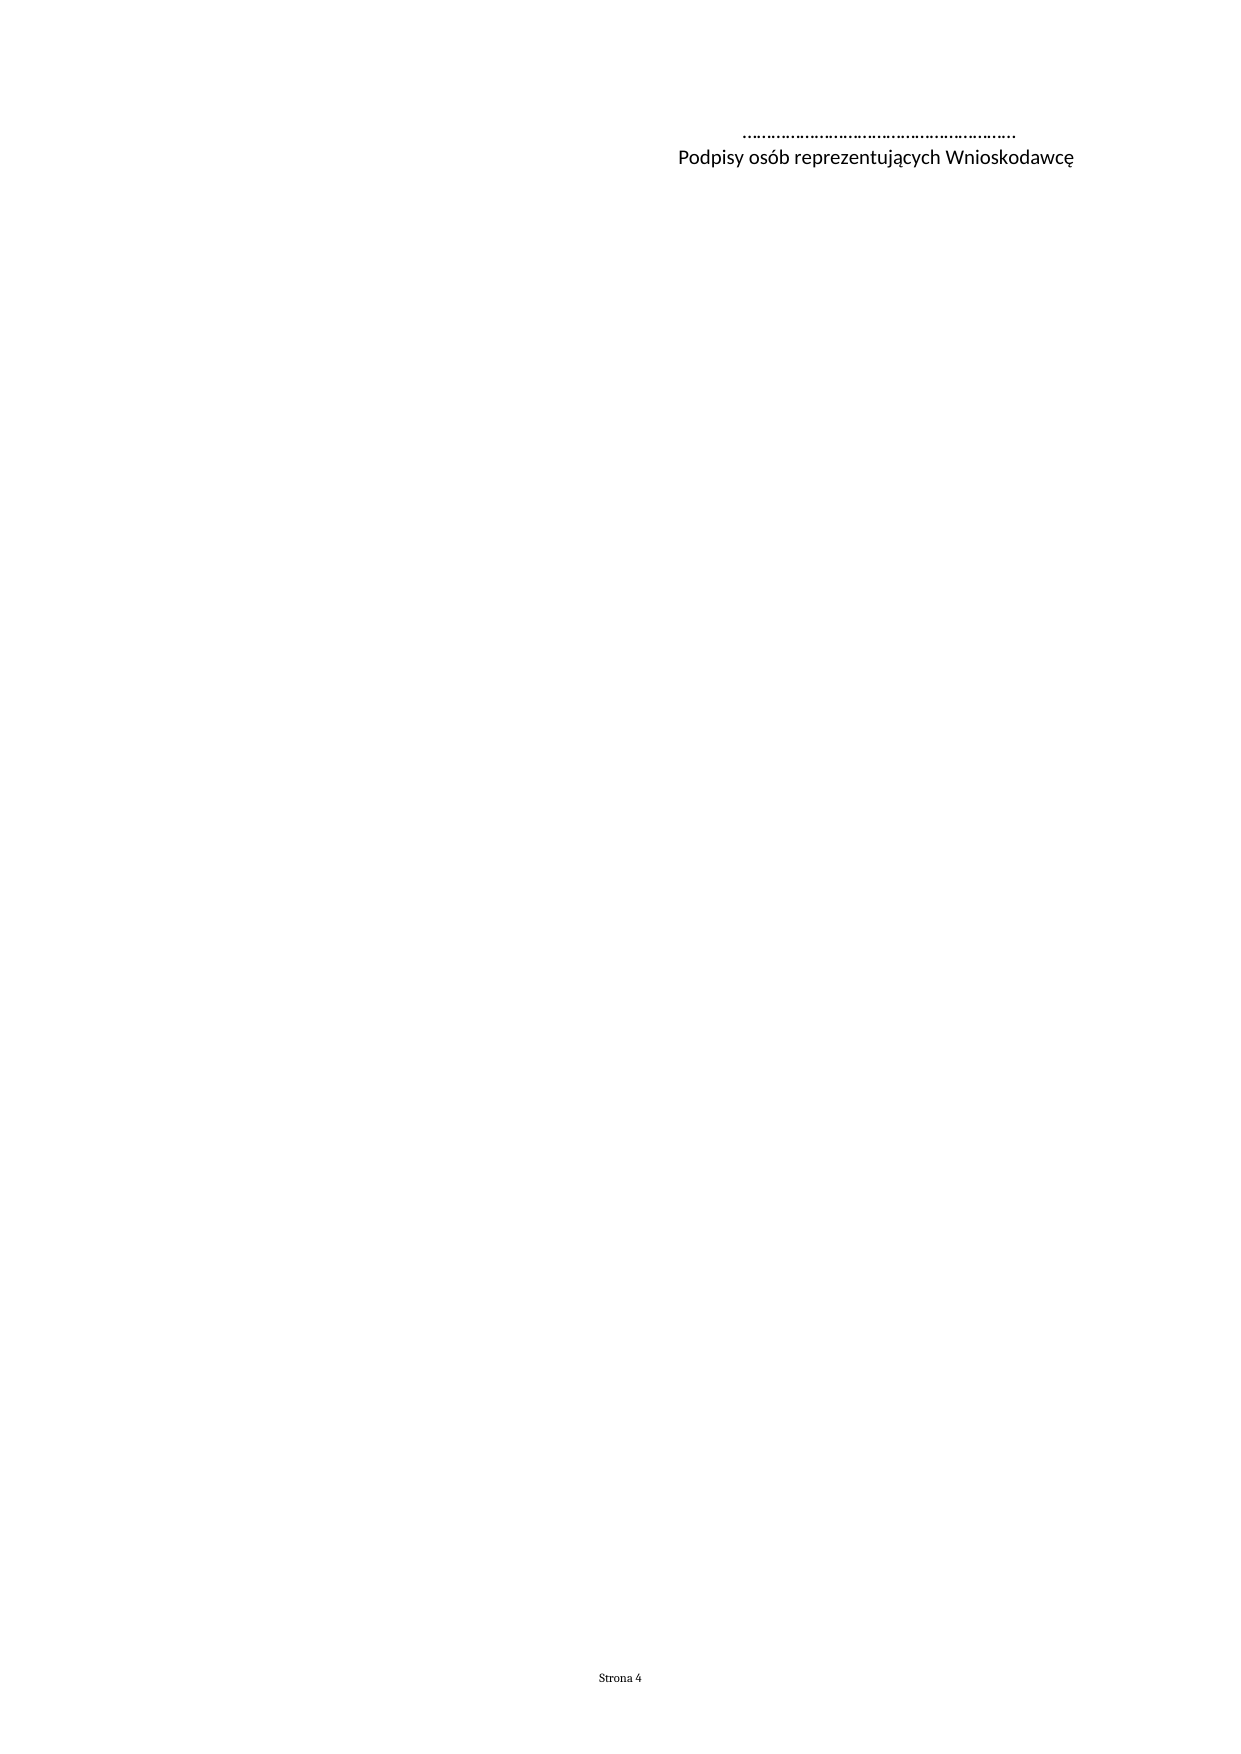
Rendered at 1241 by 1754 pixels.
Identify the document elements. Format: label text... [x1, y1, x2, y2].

text ………………………………………………… [133, 118, 1152, 144]
text Podpisy osób reprezentujących Wnioskodawcę [133, 144, 1152, 169]
